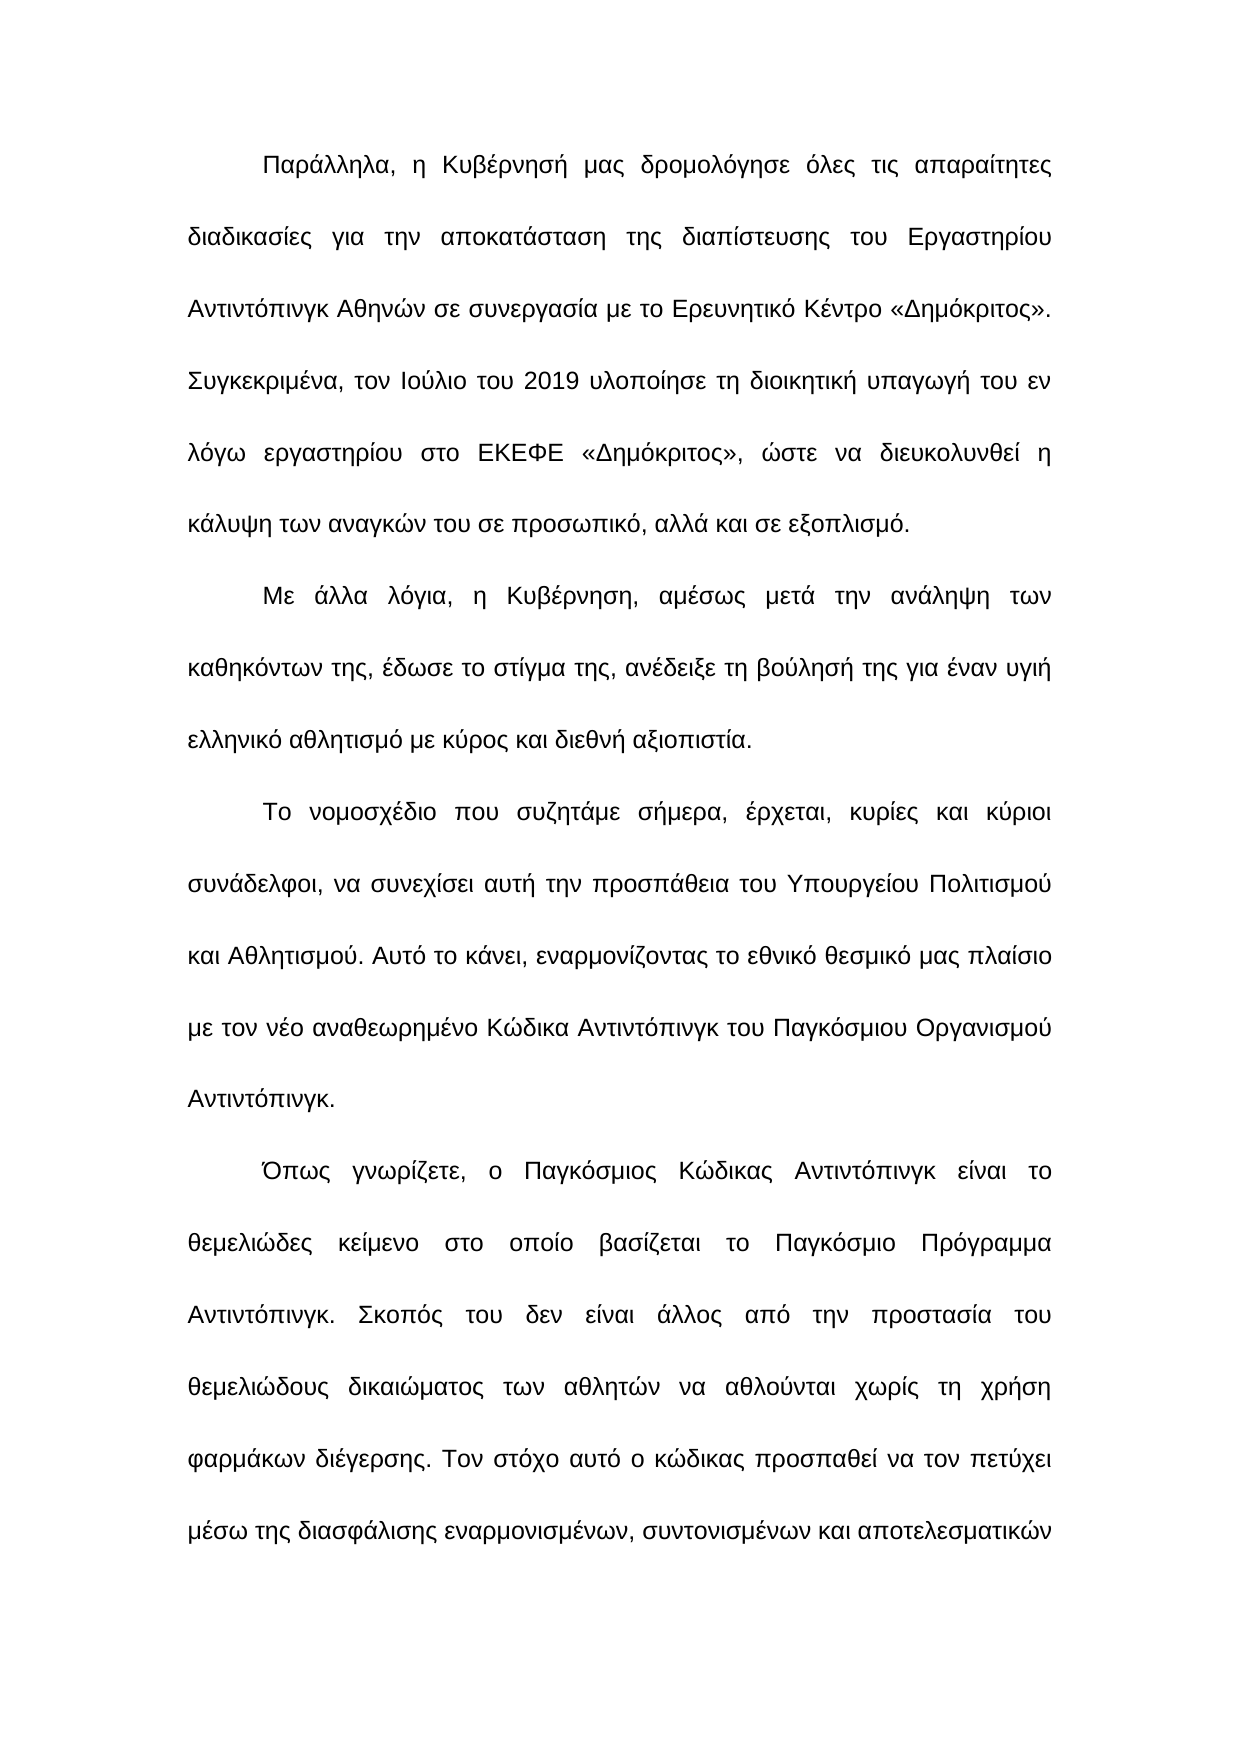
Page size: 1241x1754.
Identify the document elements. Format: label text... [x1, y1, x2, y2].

text Με άλλα λόγια, η Κυβέρνηση, αμέσως μετά την ανάληψη των καθηκόντων της, έδωσε το στίγμα της, ανέδειξε τη βούλησή της για έναν υγιή ελληνικό αθλητισμό με κύρος και διεθνή αξιοπιστία. [187, 581, 1053, 754]
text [187, 1156, 1053, 1544]
text Το νομοσχέδιο που συζητάμε σήμερα, έρχεται, κυρίες και κύριοι συνάδελφοι, να συνεχίσει αυτή την προσπάθεια του Υπουργείου Πολιτισμού και Αθλητισμού. Αυτό το κάνει, εναρμονίζοντας το εθνικό θεσμικό μας πλαίσιο με τον νέο αναθεωρημένο Κώδικα Αντιντόπινγκ του Παγκόσμιου Οργανισμού Αντιντόπινγκ. [187, 797, 1053, 1113]
text Παράλληλα, η Κυβέρνησή μας δρομολόγησε όλες τις απαραίτητες διαδικασίες για την αποκατάσταση της διαπίστευσης του Εργαστηρίου Αντιντόπινγκ Αθηνών σε συνεργασία με το Ερευνητικό Κέντρο «Δημόκριτος». Συγκεκριμένα, τον Ιούλιο του 2019 υλοποίησε τη διοικητική υπαγωγή του εν λόγω εργαστηρίου στο ΕΚΕΦΕ «Δημόκριτος», ώστε να διευκολυνθεί η κάλυψη των αναγκών του σε προσωπικό, αλλά και σε εξοπλισμό. [187, 150, 1053, 538]
